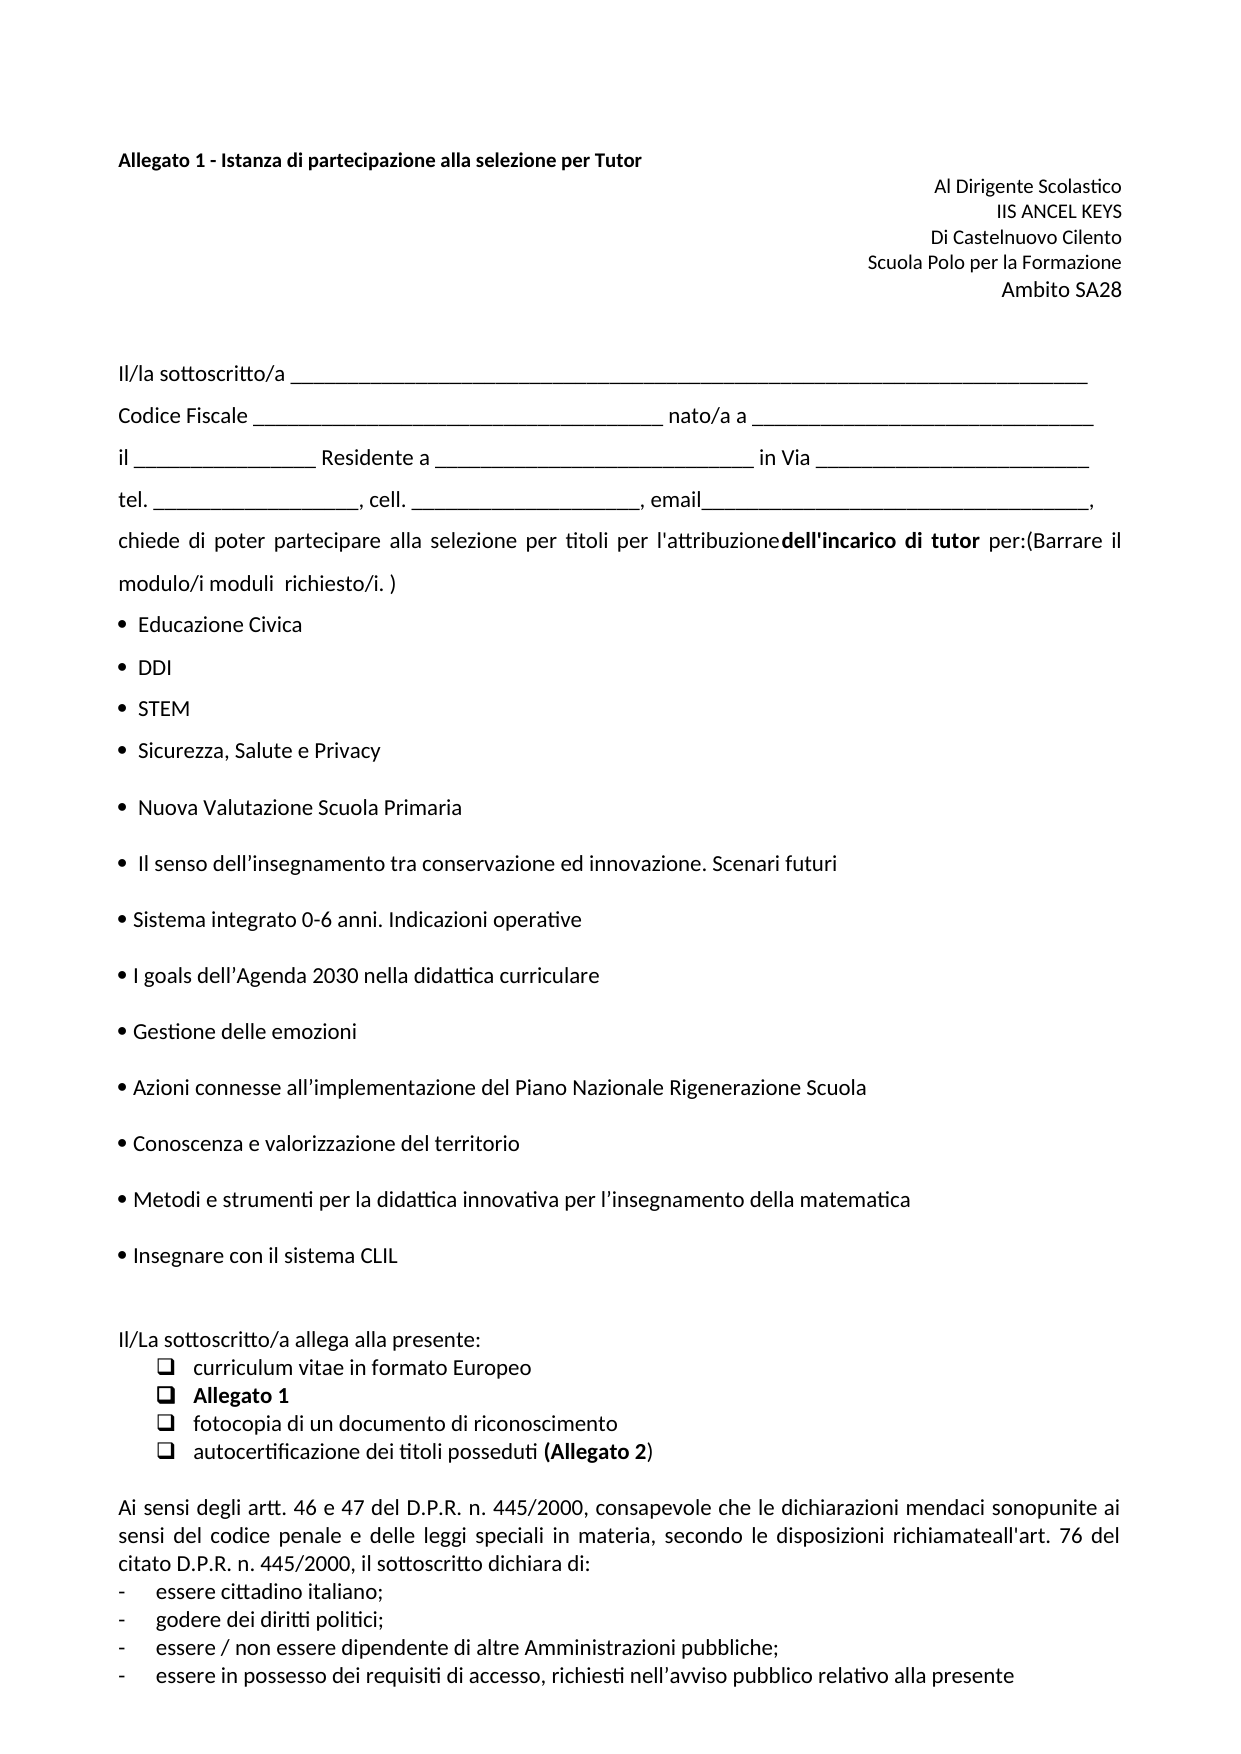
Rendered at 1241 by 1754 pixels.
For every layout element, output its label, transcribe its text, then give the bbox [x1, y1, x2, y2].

list curriculum vitae in formato Europeo [156, 1353, 1122, 1381]
text Ai sensi degli artt. 46 e 47 del D.P.R. n. 445/2000, consapevole che le dichiarazioni mendaci sonopunite ai sensi del codice penale e delle leggi speciali in materia, secondo le disposizioni richiamateall'art. 76 del citato D.P.R. n. 445/2000, il sottoscritto dichiara di: [118, 1493, 1122, 1577]
text Nuova Valutazione Scuola Primaria [118, 793, 1122, 821]
text Ambito SA28 [118, 275, 1122, 303]
text Allegato 1 - Istanza di partecipazione alla selezione per Tutor [118, 148, 1122, 173]
list godere dei diritti politici; [118, 1605, 1122, 1633]
text Azioni connesse all’implementazione del Piano Nazionale Rigenerazione Scuola [118, 1073, 1122, 1101]
text tel. __________________, cell. ____________________, email__________________________________, [118, 485, 1122, 513]
text Il senso dell’insegnamento tra conservazione ed innovazione. Scenari futuri [118, 849, 1122, 877]
text Metodi e strumenti per la didattica innovativa per l’insegnamento della matematica [118, 1185, 1122, 1213]
text Al Dirigente Scolastico [118, 173, 1122, 198]
text Sicurezza, Salute e Privacy [118, 737, 1122, 764]
text I goals dell’Agenda 2030 nella didattica curriculare [118, 961, 1122, 989]
text Gestione delle emozioni [118, 1017, 1122, 1045]
text chiede di poter partecipare alla selezione per titoli per l'attribuzionedell'incarico di tutor per:(Barrare il modulo/i moduli richiesto/i. ) [118, 527, 1122, 597]
text Codice Fiscale ____________________________________ nato/a a ______________________________ [118, 401, 1122, 429]
text Il/la sottoscritto/a ______________________________________________________________________ [118, 359, 1122, 387]
text Di Castelnuovo Cilento [118, 224, 1122, 249]
text Scuola Polo per la Formazione [118, 249, 1122, 275]
list essere in possesso dei requisiti di accesso, richiesti nell’avviso pubblico relativo alla presente [118, 1661, 1122, 1689]
text il ________________ Residente a ____________________________ in Via ________________________ [118, 443, 1122, 471]
list fotocopia di un documento di riconoscimento [156, 1409, 1122, 1437]
text Insegnare con il sistema CLIL [118, 1241, 1122, 1269]
text Educazione Civica [118, 611, 1122, 639]
text Il/La sottoscritto/a allega alla presente: [118, 1325, 1122, 1353]
list essere / non essere dipendente di altre Amministrazioni pubbliche; [118, 1633, 1122, 1661]
text Sistema integrato 0-6 anni. Indicazioni operative [118, 905, 1122, 933]
text DDI [118, 653, 1122, 681]
text STEM [118, 694, 1122, 723]
text Conoscenza e valorizzazione del territorio [118, 1129, 1122, 1157]
list autocertificazione dei titoli posseduti (Allegato 2) [156, 1437, 1122, 1465]
list Allegato 1 [156, 1381, 1122, 1409]
text IIS ANCEL KEYS [118, 198, 1122, 224]
list essere cittadino italiano; [118, 1577, 1122, 1605]
